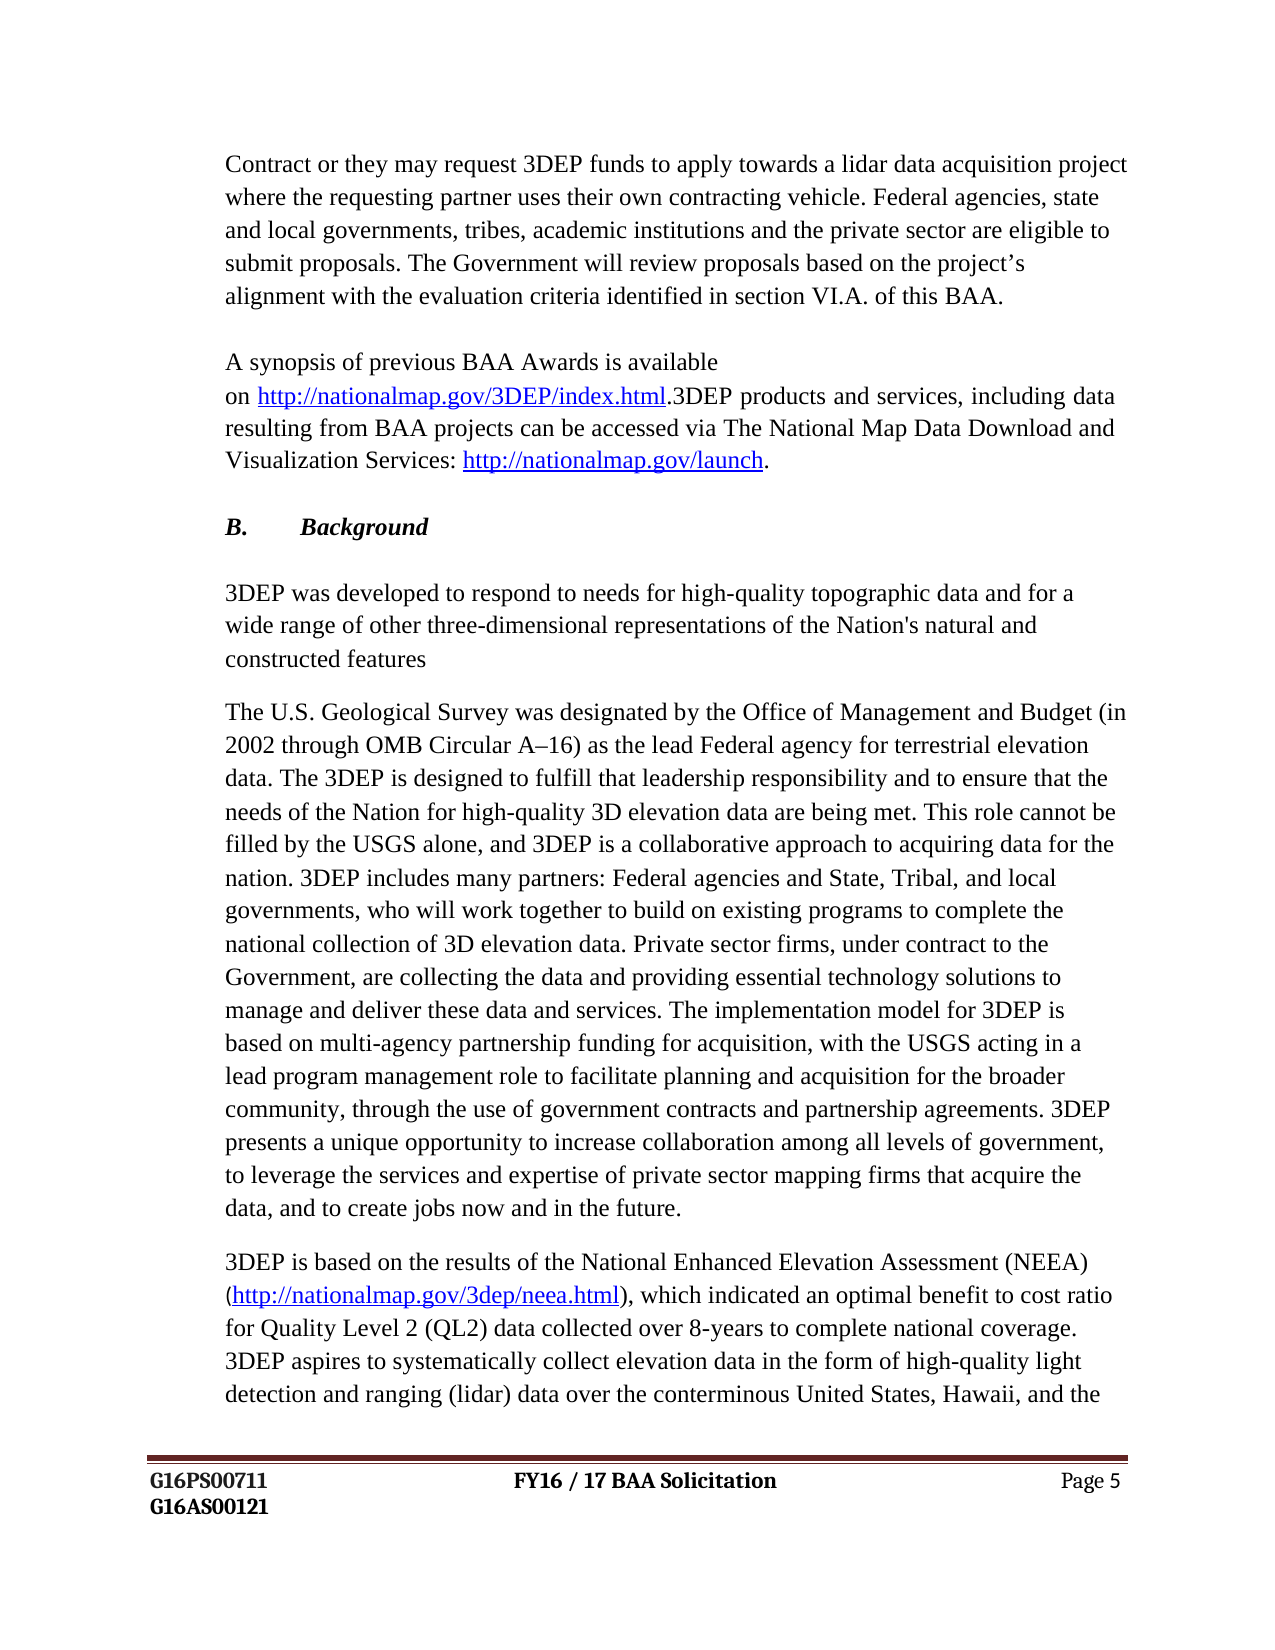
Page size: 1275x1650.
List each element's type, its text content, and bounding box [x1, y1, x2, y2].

text A synopsis of previous BAA Awards is available [225, 347, 1144, 376]
text The U.S. Geological Survey was designated by the Office of Management and Budget (in [225, 697, 1144, 726]
text 3DEP aspires to systematically collect elevation data in the form of high-quality light detection and ranging (lidar) data over the conterminous United States, Hawaii, and the [225, 1346, 1104, 1407]
text alignment with the evaluation criteria identified in section VI.A. of this BAA. [225, 281, 1144, 310]
text 3DEP was developed to respond to needs for high-quality topographic data and for a wide range of other three-dimensional representations of the Nation's natural and constructed features [225, 578, 1078, 672]
text 2002 through OMB Circular A–16) as the lead Federal agency for terrestrial elevation data. The 3DEP is designed to fulfill that leadership responsibility and to ensure that the needs of the Nation for high-quality 3D elevation data are being met. This role cannot be filled by the USGS alone, and 3DEP is a collaborative approach to acquiring data for the nation. 3DEP includes many partners: Federal agencies and State, Tribal, and local governments, who will work together to build on existing programs to complete the national collection of 3D elevation data. Private sector firms, under contract to the Government, are collecting the data and providing essential technology solutions to manage and deliver these data and services. The implementation model for 3DEP is based on multi-agency partnership funding for acquisition, with the USGS acting in a lead program management role to facilitate planning and acquisition for the broader community, through the use of government contracts and partnership agreements. 3DEP presents a unique opportunity to increase collaboration among all levels of government, to leverage the services and expertise of private sector mapping firms that acquire the data, and to create jobs now and in the future. [225, 731, 1120, 1222]
text Contract or they may request 3DEP funds to apply towards a lidar data acquisition project where the requesting partner uses their own contracting vehicle. Federal agencies, state and local governments, tribes, academic institutions and the private sector are eligible to submit proposals. The Government will review proposals based on the project’s [225, 149, 1131, 277]
text on http://nationalmap.gov/3DEP/index.html.3DEP products and services, including data resulting from BAA projects can be accessed via The National Map Data Download and Visualization Services: http://nationalmap.gov/launch. [225, 377, 1115, 474]
text B. Background [225, 512, 1144, 541]
text 3DEP is based on the results of the National Enhanced Elevation Assessment (NEEA) (http://nationalmap.gov/3dep/neea.html), which indicated an optimal benefit to cost ratio for Quality Level 2 (QL2) data collected over 8-years to complete national coverage. [225, 1247, 1118, 1342]
